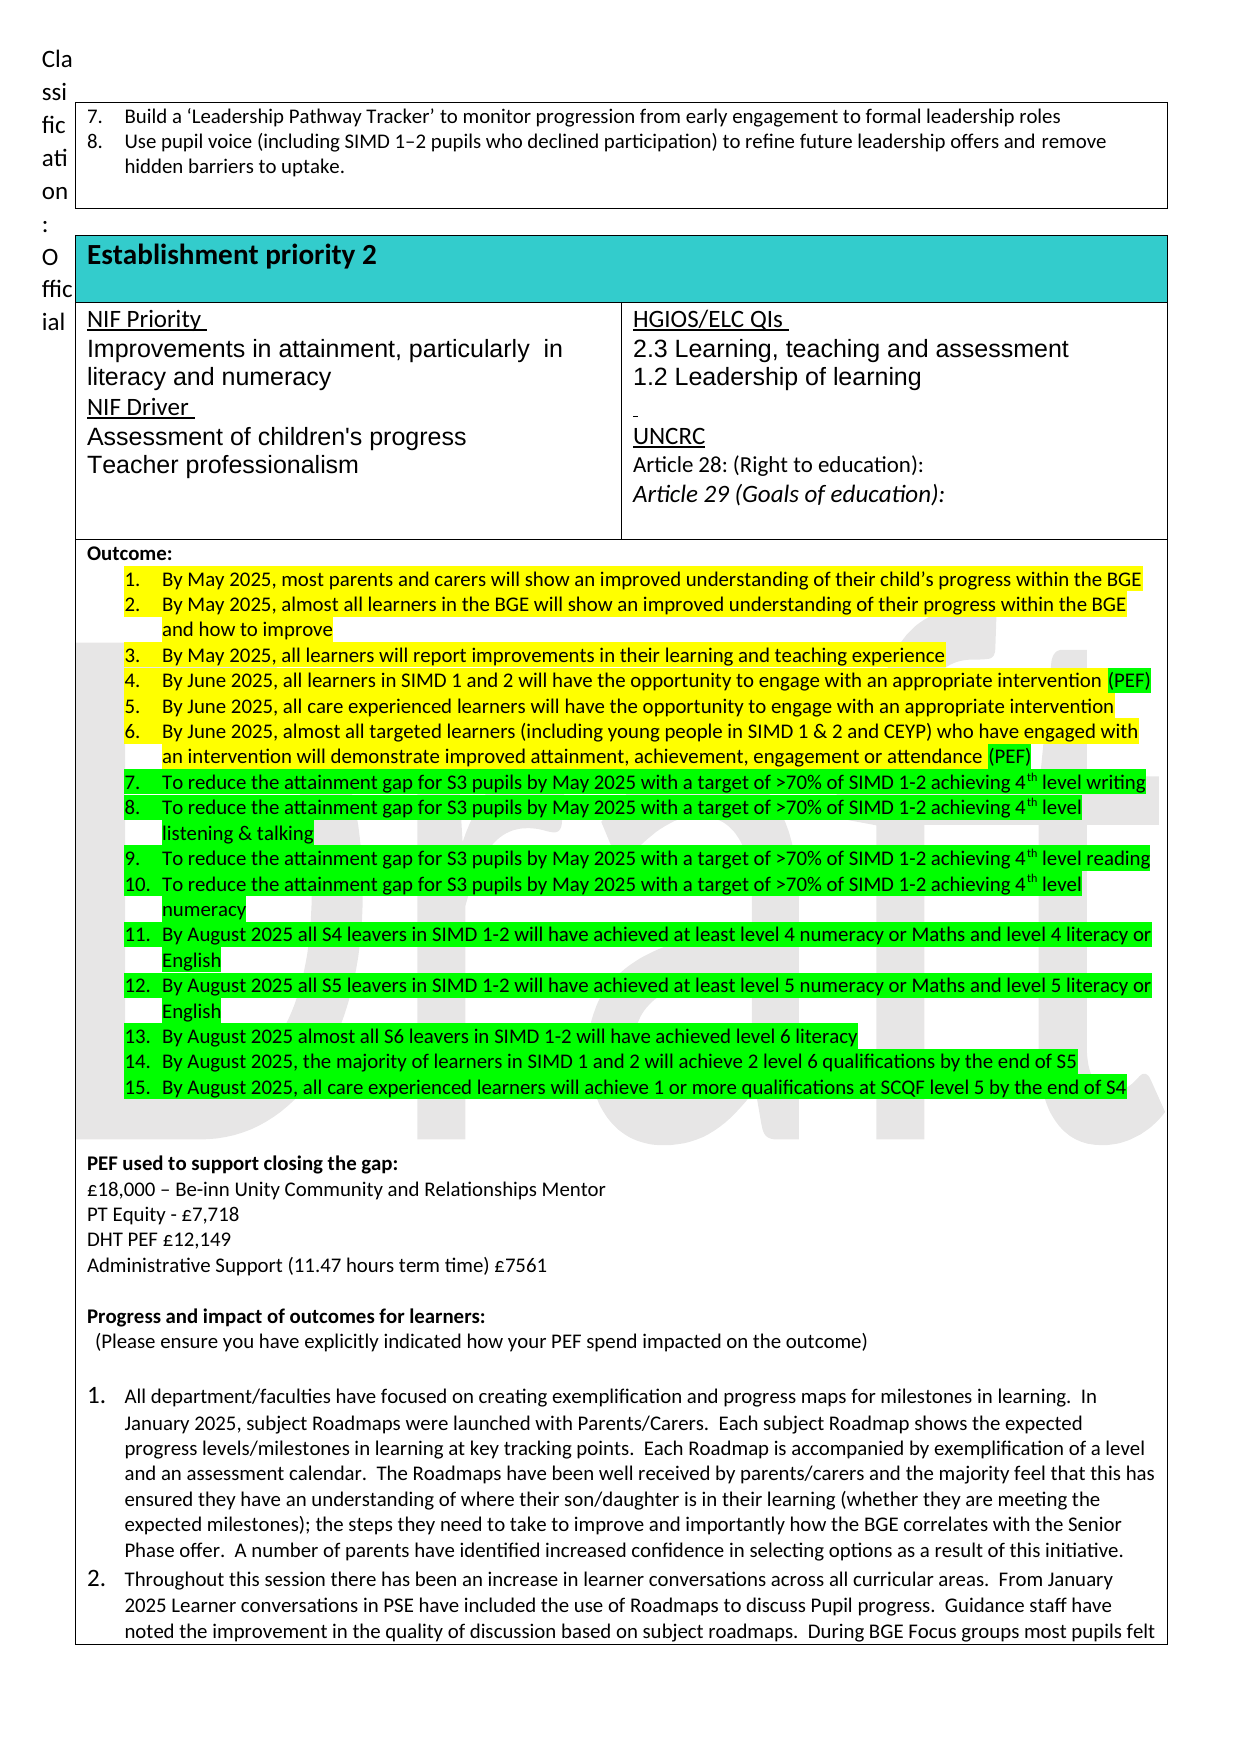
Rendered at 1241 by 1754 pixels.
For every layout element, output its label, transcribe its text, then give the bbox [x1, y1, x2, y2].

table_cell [76, 540, 1167, 1643]
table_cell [76, 103, 1167, 208]
table_cell HGIOS/ELC QIs UNCRC [622, 303, 1167, 539]
table_header Establishment priority 2 [76, 236, 1167, 302]
table_cell NIF Priority NIF Driver [76, 303, 621, 539]
